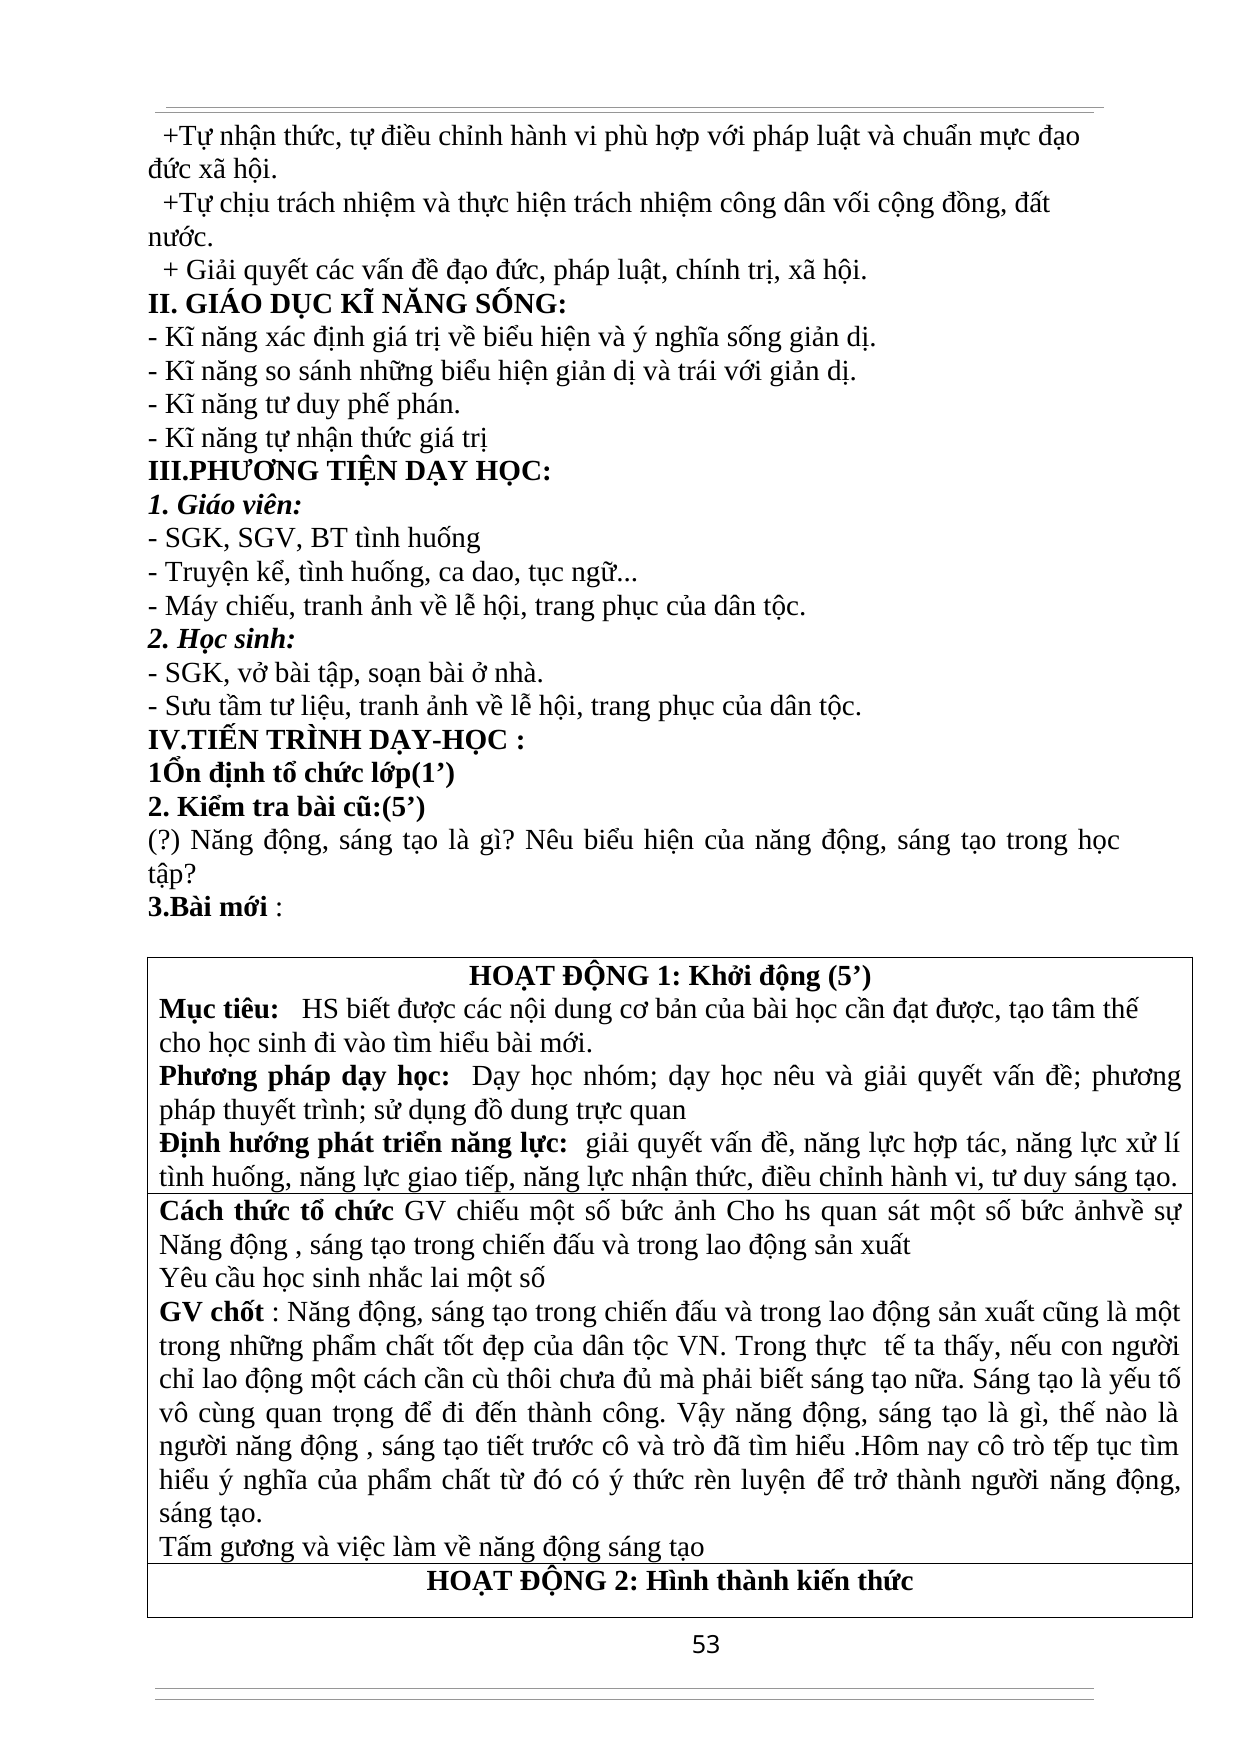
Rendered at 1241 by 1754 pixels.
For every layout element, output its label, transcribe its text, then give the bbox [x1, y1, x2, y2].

text - Kĩ năng tư duy phế phán. [148, 386, 1122, 420]
text (?) Năng động, sáng tạo là gì? Nêu biểu hiện của năng động, sáng tạo trong học tập? [148, 822, 1122, 889]
text - SGK, SGV, BT tình huống [148, 521, 1122, 554]
text +Tự chịu trách nhiệm và thực hiện trách nhiệm công dân vối cộng đồng, đất nước. [148, 185, 1122, 252]
text - Máy chiếu, tranh ảnh về lễ hội, trang phục của dân tộc. [148, 588, 1122, 621]
text +Tự nhận thức, tự điều chỉnh hành vi phù hợp với pháp luật và chuẩn mực đạo đức xã hội. [148, 118, 1122, 185]
text 2. Học sinh: [148, 621, 1122, 655]
text 2. Kiểm tra bài cũ:(5’) [148, 789, 1122, 822]
text - SGK, vở bài tập, soạn bài ở nhà. [148, 655, 1122, 688]
text III.PHƯƠNG TIỆN DẠY HỌC: [148, 453, 1122, 487]
text - Kĩ năng tự nhận thức giá trị [148, 420, 1122, 453]
table_cell Cách thức tổ chức GV chiếu một số bức ảnh Cho hs quan sát một số bức ảnhvề sự Năng động , sáng tạo trong chiến đấu và trong lao động sản xuất Yêu cầu học sinh nhắc lai một số GV chốt : Năng động, sáng tạo trong chiến đấu và trong lao động sản xuất cũng là một trong những phẩm chất tốt đẹp của dân tộc VN. Trong thực tế ta thấy, nếu con người chỉ lao động một cách cần cù thôi chưa đủ mà phải biết sáng tạo nữa. Sáng tạo là yếu tố vô cùng quan trọng để đi đến thành công. Vậy năng động, sáng tạo là gì, thế nào là người năng động , sáng tạo tiết trước cô và trò đã tìm hiểu .Hôm nay cô trò tếp tục tìm hiểu ý nghĩa của phẩm chất từ đó có ý thức rèn luyện để trở thành người năng động, sáng tạo. Tấm gương và việc làm về năng động sáng tạo [148, 1194, 1192, 1562]
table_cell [148, 1564, 1192, 1617]
text II. GIÁO DỤC KĨ NĂNG SỐNG: [148, 286, 1122, 319]
text 1Ổn định tổ chức lớp(1’) [148, 755, 1122, 789]
text - Kĩ năng xác định giá trị về biểu hiện và ý nghĩa sống giản dị. [148, 319, 1122, 353]
text 3.Bài mới : [148, 889, 1122, 923]
text - Truyện kể, tình huống, ca dao, tục ngữ... [148, 554, 1122, 588]
table_header HOẠT ĐỘNG 1: Khởi động (5’) Mục tiêu: HS biết được các nội dung cơ bản của bài học cần đạt được, tạo tâm thế cho học sinh đi vào tìm hiểu bài mới. Phương pháp dạy học: Dạy học nhóm; dạy học nêu và giải quyết vấn đề; phương pháp thuyết trình; sử dụng đồ dung trực quan Định hướng phát triển năng lực: giải quyết vấn đề, năng lực hợp tác, năng lực xử lí tình huống, năng lực giao tiếp, năng lực nhận thức, điều chỉnh hành vi, tư duy sáng tạo. [148, 958, 1192, 1192]
text - Kĩ năng so sánh những biểu hiện giản dị và trái với giản dị. [148, 353, 1122, 386]
text + Giải quyết các vấn đề đạo đức, pháp luật, chính trị, xã hội. [148, 252, 1122, 286]
text 1. Giáo viên: [148, 487, 1122, 521]
text - Sưu tầm tư liệu, tranh ảnh về lễ hội, trang phục của dân tộc. [148, 688, 1122, 722]
text IV.TIẾN TRÌNH DẠY-HỌC : [148, 722, 1122, 755]
